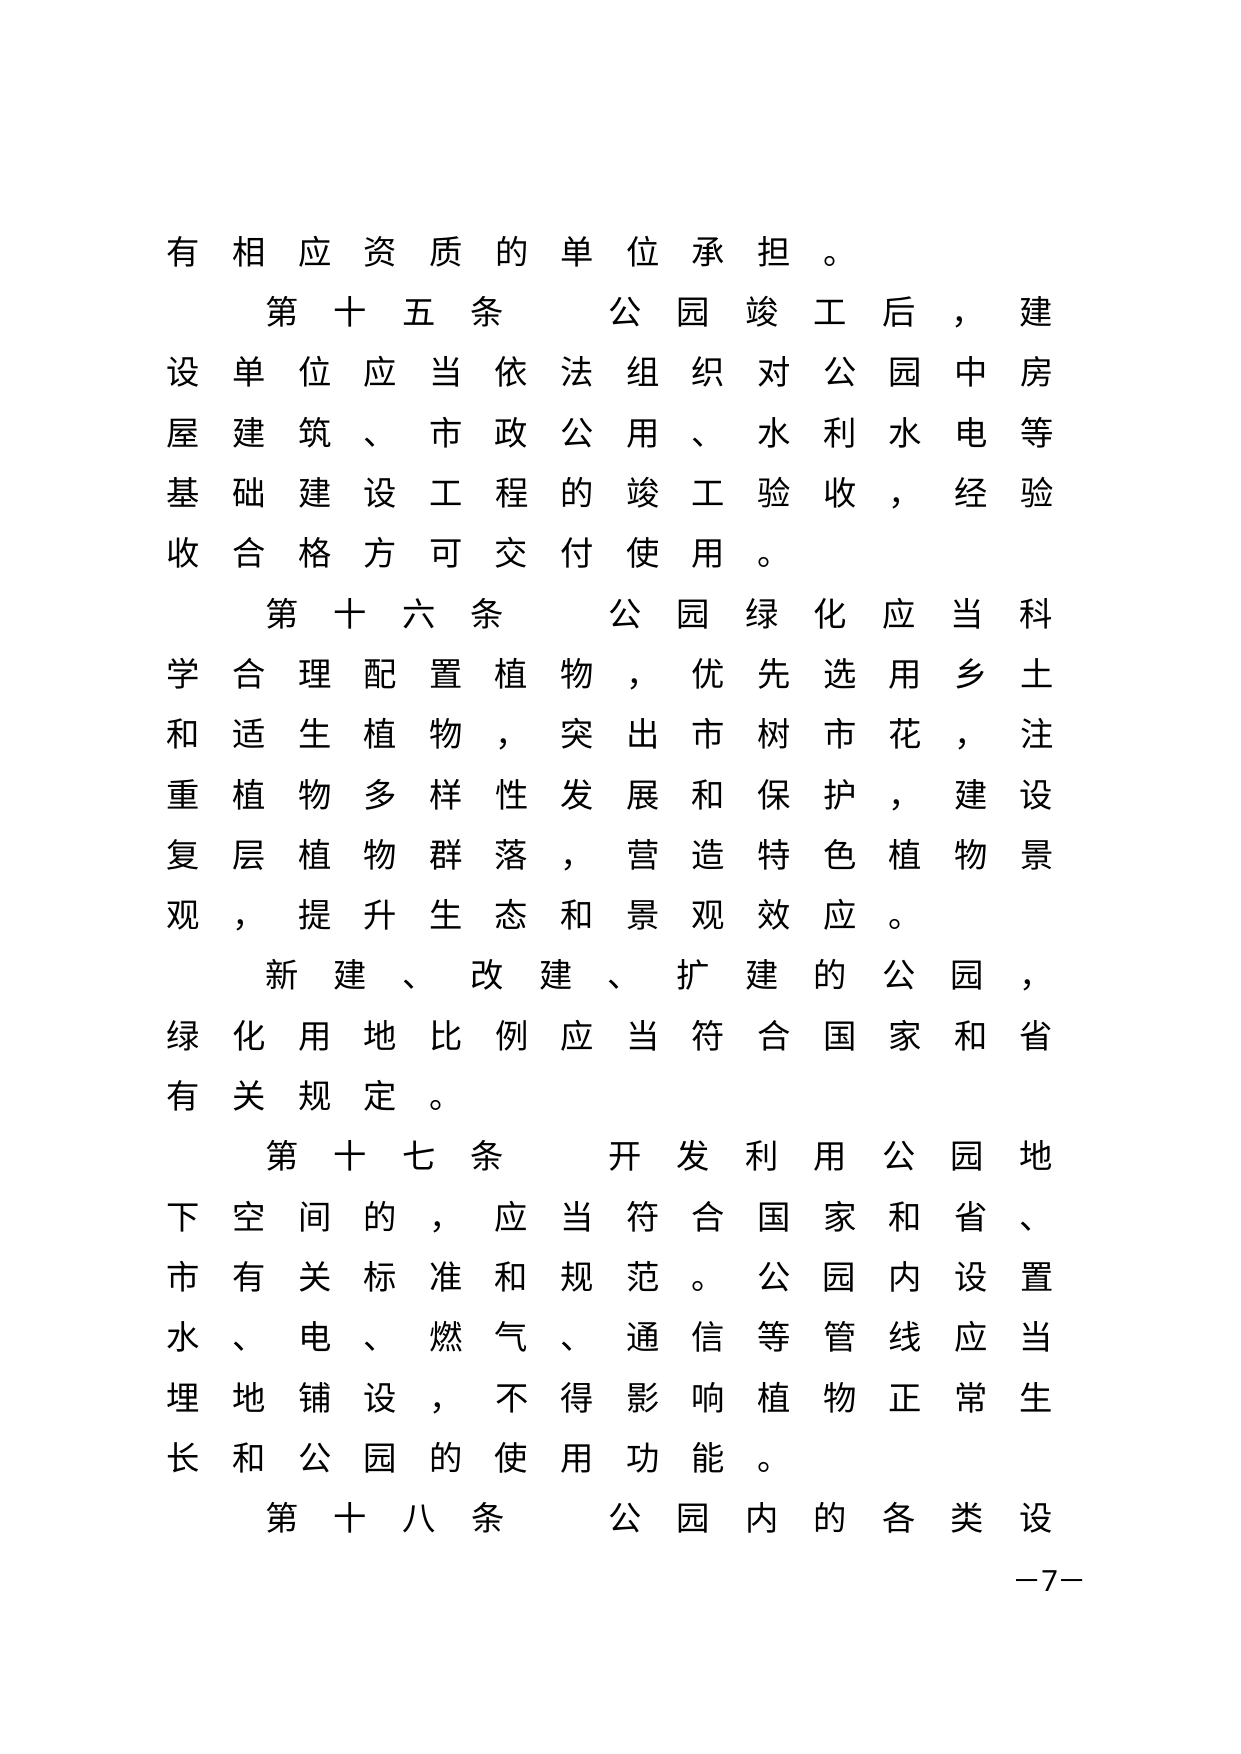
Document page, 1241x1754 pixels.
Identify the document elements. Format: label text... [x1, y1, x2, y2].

text 第十五条 公园竣工后，建设单位应当依法组织对公园中房屋建筑、市政公用、水利水电等基础建设工程的竣工验收，经验收合格方可交付使用。 [167, 280, 1085, 581]
text 第十八条 公园内的各类设施应当按照公园设计等标准和规范进行设置，并与公园功能相适应，与公园景观相协调。 [167, 1486, 1085, 1546]
text 第十六条 公园绿化应当科学合理配置植物，优先选用乡土和适生植物，突出市树市花，注重植物多样性发展和保护，建设复层植物群落，营造特色植物景观，提升生态和景观效应。 [167, 581, 1085, 943]
text 新建、改建、扩建的公园，绿化用地比例应当符合国家和省有关规定。 [167, 943, 1085, 1124]
text 第十七条 开发利用公园地下空间的，应当符合国家和省、市有关标准和规范。公园内设置水、电、燃气、通信等管线应当埋地铺设，不得影响植物正常生长和公园的使用功能。 [167, 1124, 1085, 1486]
text 第十四条 公园建设项目中的房屋建筑、市政公用、水利水电等专项工程的勘察、设计、施工、监理等，应当符合国家和省、市有关技术标准和规范，并由具有相应资质的单位承担。 [167, 219, 1085, 280]
